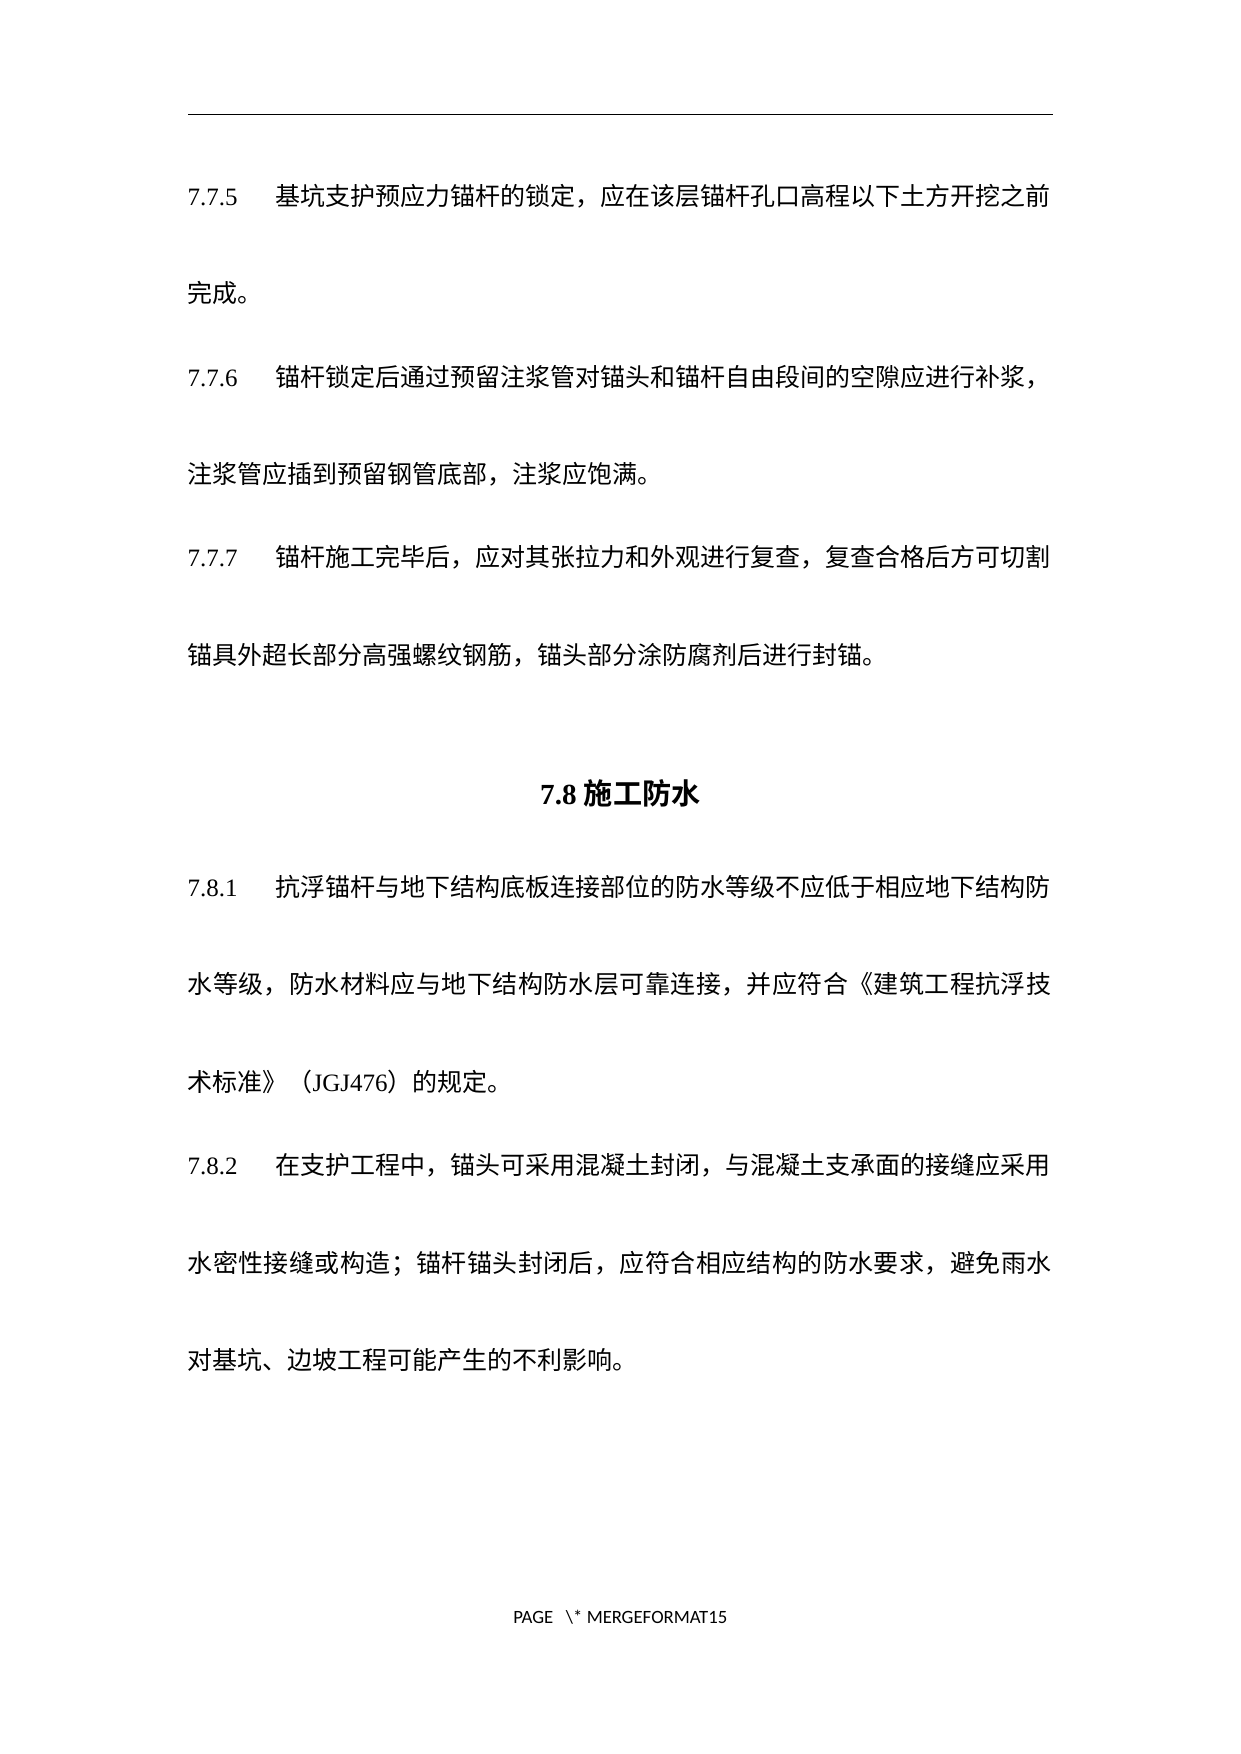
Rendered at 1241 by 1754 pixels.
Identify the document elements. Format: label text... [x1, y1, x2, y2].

list 施工防水 [187, 759, 1053, 824]
list 抗浮锚杆与地下结构底板连接部位的防水等级不应低于相应地下结构防水等级，防水材料应与地下结构防水层可靠连接，并应符合《建筑工程抗浮技术标准》（JGJ476）的规定。 [187, 853, 1053, 1113]
list 基坑支护预应力锚杆的锁定，应在该层锚杆孔口高程以下土方开挖之前完成。 [187, 162, 1053, 324]
list 锚杆锁定后通过预留注浆管对锚头和锚杆自由段间的空隙应进行补浆，注浆管应插到预留钢管底部，注浆应饱满。 [187, 343, 1053, 505]
list 在支护工程中，锚头可采用混凝土封闭，与混凝土支承面的接缝应采用水密性接缝或构造；锚杆锚头封闭后，应符合相应结构的防水要求，避免雨水对基坑、边坡工程可能产生的不利影响。 [187, 1131, 1053, 1391]
list 锚杆施工完毕后，应对其张拉力和外观进行复查，复查合格后方可切割锚具外超长部分高强螺纹钢筋，锚头部分涂防腐剂后进行封锚。 [187, 523, 1053, 686]
